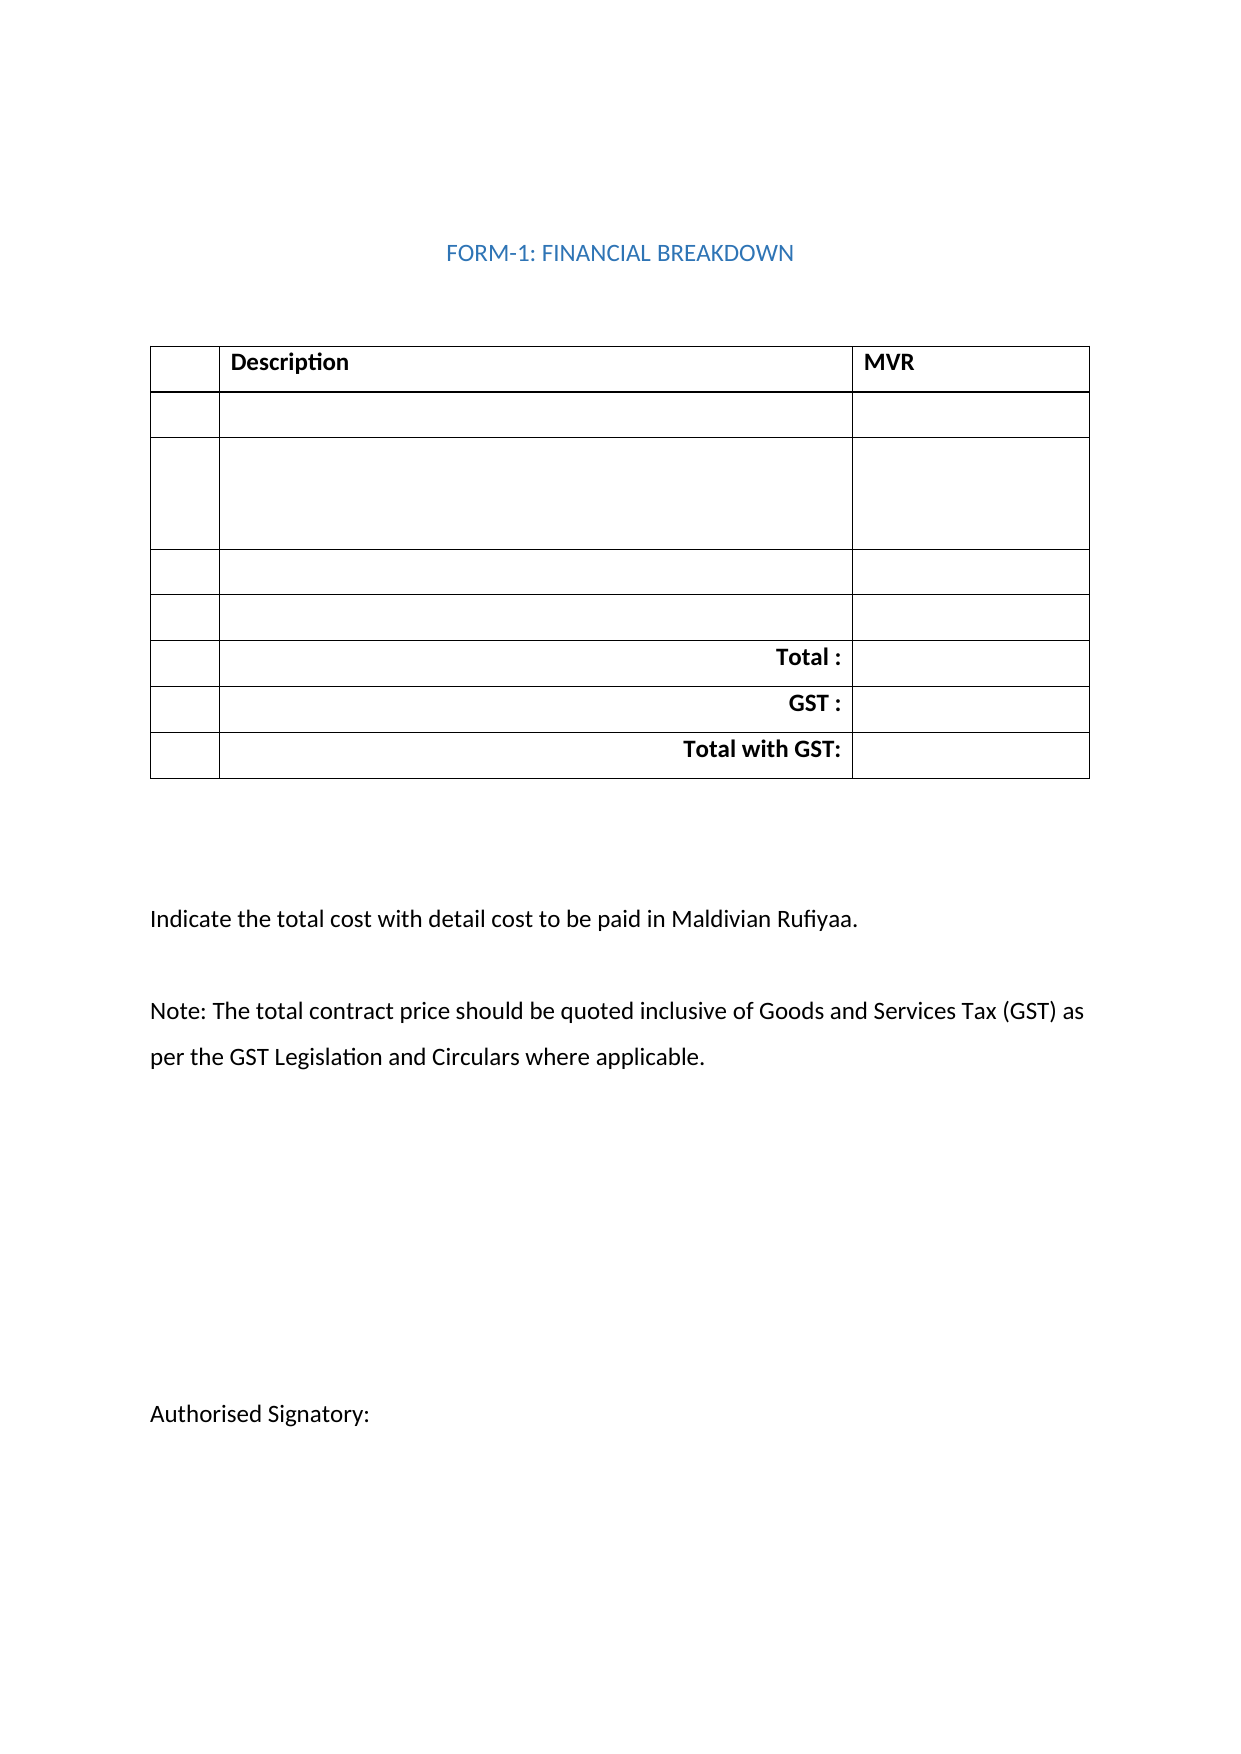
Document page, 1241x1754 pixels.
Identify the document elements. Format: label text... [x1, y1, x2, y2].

table_header Description [220, 347, 852, 391]
text Indicate the total cost with detail cost to be paid in Maldivian Rufiyaa. [150, 903, 1090, 934]
table_cell [151, 438, 219, 548]
text Authorised Signatory: [150, 1398, 1090, 1429]
table_cell Total with GST: [220, 733, 852, 778]
table_cell [220, 438, 852, 548]
table_cell [151, 733, 219, 778]
table_cell [151, 641, 219, 686]
table_cell [853, 595, 1089, 640]
text Note: The total contract price should be quoted inclusive of Goods and Services Tax (GST) as per the GST Legislation and Circulars where applicable. [150, 995, 1090, 1071]
table_cell [220, 595, 852, 640]
table_cell [853, 641, 1089, 686]
table_cell [220, 393, 852, 437]
table_header MVR [853, 347, 1089, 391]
table_cell GST : [220, 687, 852, 732]
table_cell [853, 550, 1089, 594]
table_cell [853, 687, 1089, 732]
table_cell [151, 393, 219, 437]
table_cell [853, 393, 1089, 437]
table_cell [853, 733, 1089, 778]
table_cell [151, 595, 219, 640]
table_header [151, 347, 219, 391]
table_cell [151, 550, 219, 594]
table_cell [853, 438, 1089, 548]
table_cell [220, 550, 852, 594]
table_cell Total : [220, 641, 852, 686]
subtitle FORM-1: FINANCIAL BREAKDOWN [150, 237, 1090, 268]
table_cell [151, 687, 219, 732]
